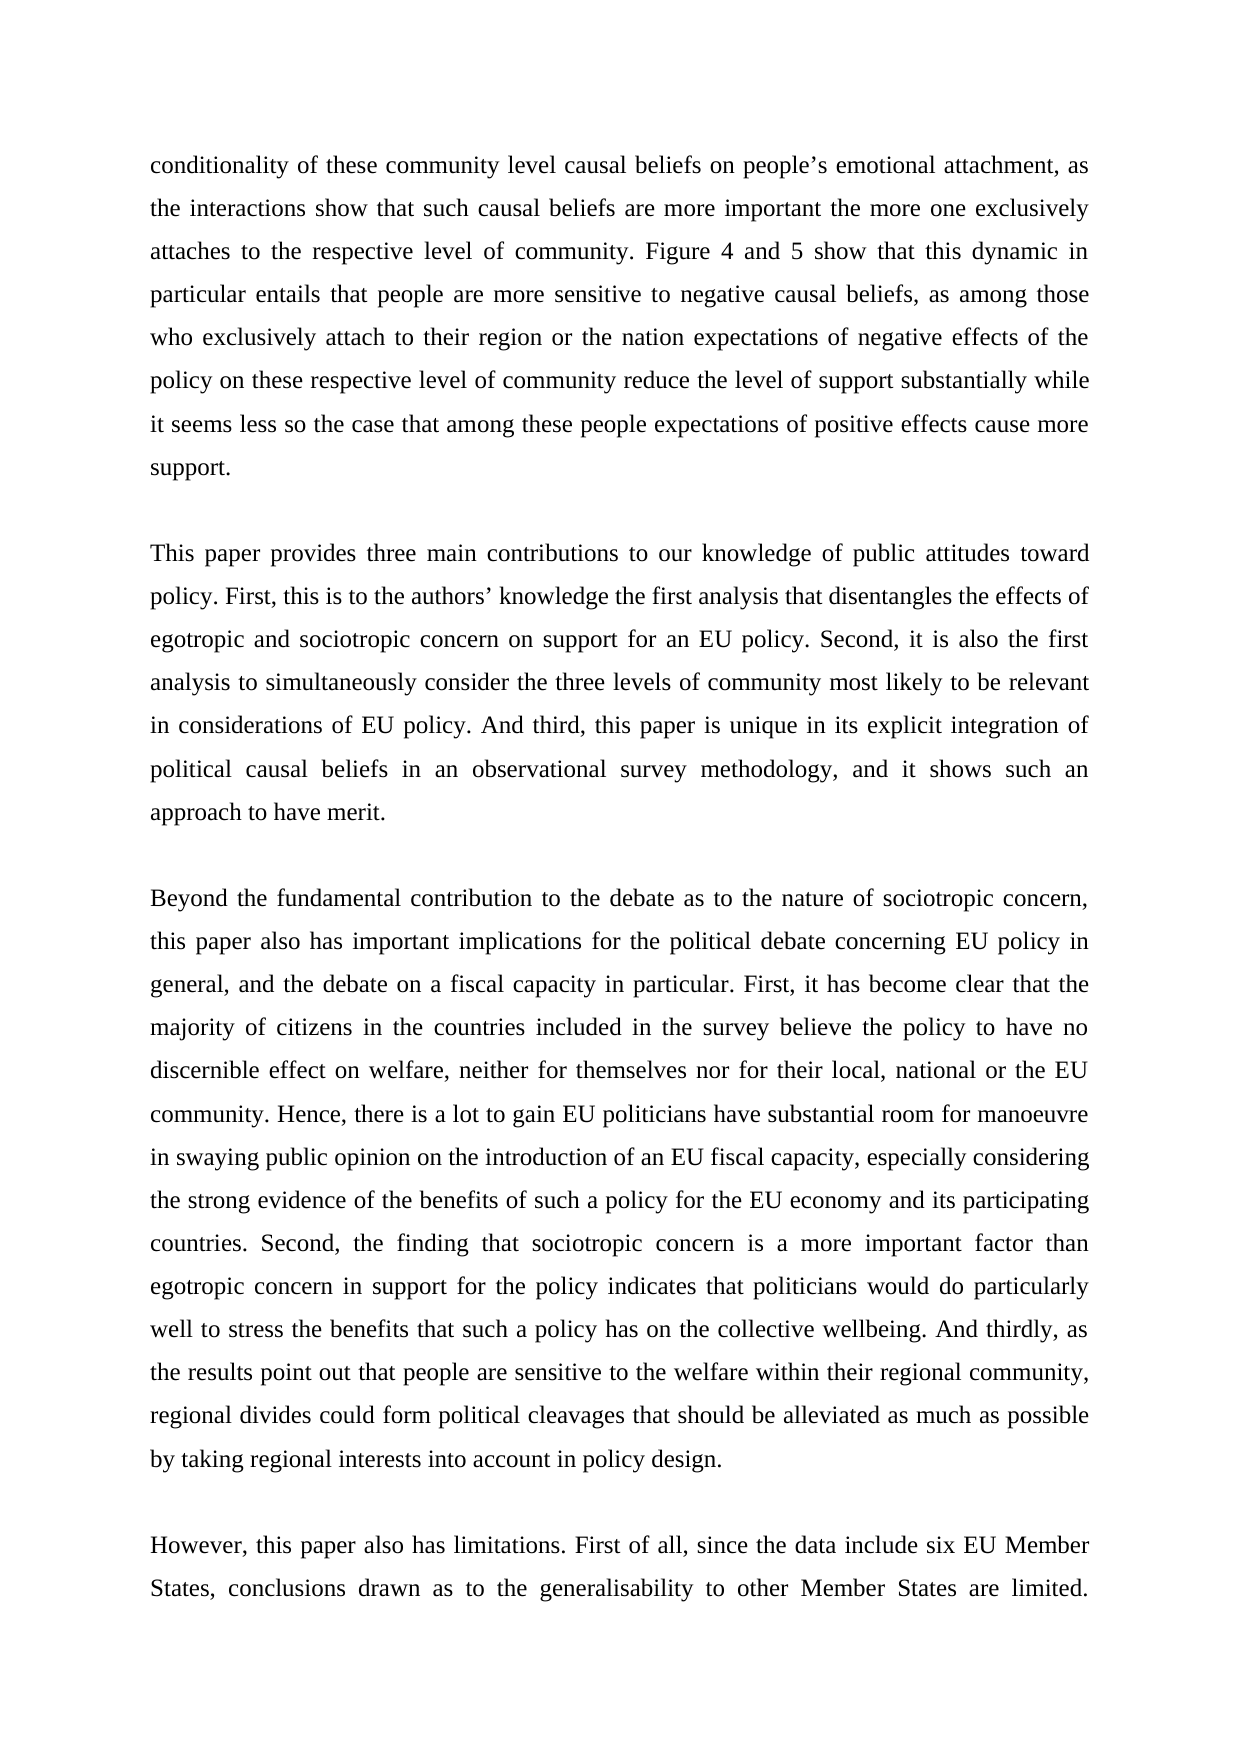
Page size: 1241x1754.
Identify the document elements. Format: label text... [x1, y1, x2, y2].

text Beyond the fundamental contribution to the debate as to the nature of sociotropic concern, this paper also has important implications for the political debate concerning EU policy in general, and the debate on a fiscal capacity in particular. First, it has become clear that the majority of citizens in the countries included in the survey believe the policy to have no discernible effect on welfare, neither for themselves nor for their local, national or the EU community. Hence, there is a lot to gain EU politicians have substantial room for manoeuvre in swaying public opinion on the introduction of an EU fiscal capacity, especially considering the strong evidence of the benefits of such a policy for the EU economy and its participating countries. Second, the finding that sociotropic concern is a more important factor than egotropic concern in support for the policy indicates that politicians would do particularly well to stress the benefits that such a policy has on the collective wellbeing. And thirdly, as the results point out that people are sensitive to the welfare within their regional community, regional divides could form political cleavages that should be alleviated as much as possible by taking regional interests into account in policy design. [150, 883, 1090, 1472]
text This paper provides three main contributions to our knowledge of public attitudes toward policy. First, this is to the authors’ knowledge the first analysis that disentangles the effects of egotropic and sociotropic concern on support for an EU policy. Second, it is also the first analysis to simultaneously consider the three levels of community most likely to be relevant in considerations of EU policy. And third, this paper is unique in its explicit integration of political causal beliefs in an observational survey methodology, and it shows such an approach to have merit. [150, 538, 1090, 826]
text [150, 150, 1090, 481]
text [150, 1530, 1090, 1602]
